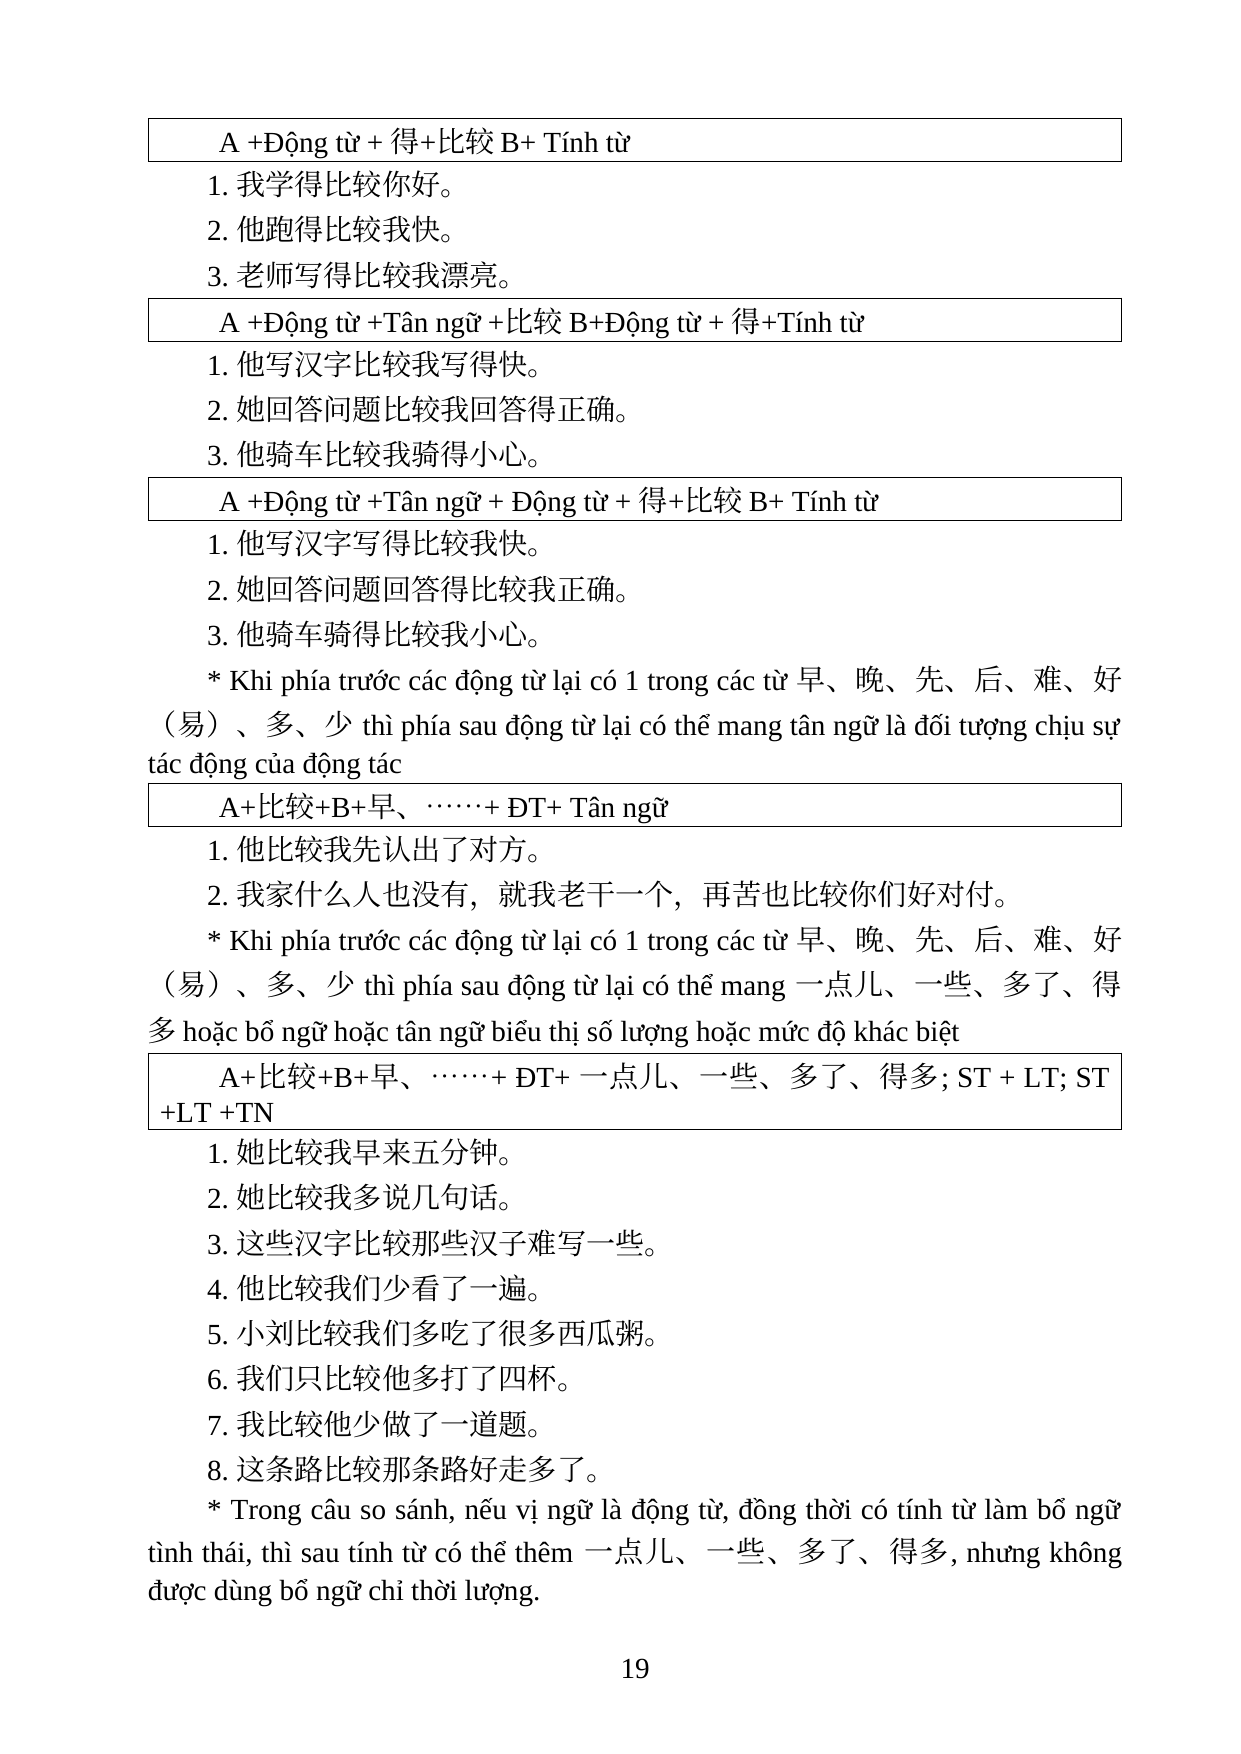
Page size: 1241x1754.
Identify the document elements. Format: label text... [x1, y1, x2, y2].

text 1. 我学得比较你好。 [148, 162, 1122, 204]
table_header A +Động từ +Tân ngữ + Động từ + 得+比较B+ Tính từ [149, 478, 1121, 520]
text * Khi phía trước các động từ lại có 1 trong các từ 早、晚、先、后、难、好（易）、多、少 thì phía sau động từ lại có thể mang 一点儿、一些、多了、得多hoặc bổ ngữ hoặc tân ngữ biểu thị số lượng hoặc mức độ khác biệt [148, 917, 1122, 1049]
table_header A+比较+B+早、……+ ĐT+ Tân ngữ [149, 784, 1121, 826]
table_header A +Động từ + 得+比较B+ Tính từ [149, 119, 1121, 161]
text 6. 我们只比较他多打了四杯。 [148, 1356, 1122, 1398]
text * Trong câu so sánh, nếu vị ngữ là động từ, đồng thời có tính từ làm bổ ngữ tình thái, thì sau tính từ có thể thêm 一点儿、一些、多了、得多, nhưng không được dùng bổ ngữ chỉ thời lượng. [148, 1492, 1122, 1607]
text 1. 他写汉字比较我写得快。 [148, 342, 1122, 383]
table_header A +Động từ +Tân ngữ +比较B+Động từ + 得+Tính từ [149, 299, 1121, 341]
text 7. 我比较他少做了一道题。 [148, 1401, 1122, 1443]
text 3. 老师写得比较我漂亮。 [148, 252, 1122, 294]
text 8. 这条路比较那条路好走多了。 [148, 1447, 1122, 1488]
text 5. 小刘比较我们多吃了很多西瓜粥。 [148, 1311, 1122, 1353]
text 3. 他骑车骑得比较我小心。 [148, 612, 1122, 653]
text 2. 她回答问题回答得比较我正确。 [148, 566, 1122, 608]
text * Khi phía trước các động từ lại có 1 trong các từ 早、晚、先、后、难、好（易）、多、少 thì phía sau động từ lại có thể mang tân ngữ là đối tượng chịu sự tác động của động tác [148, 657, 1122, 780]
text 2. 她回答问题比较我回答得正确。 [148, 387, 1122, 429]
text 3. 这些汉字比较那些汉子难写一些。 [148, 1221, 1122, 1262]
text 2. 他跑得比较我快。 [148, 207, 1122, 249]
text 2. 她比较我多说几句话。 [148, 1175, 1122, 1217]
table_header A+比较+B+早、……+ ĐT+ 一点儿、一些、多了、得多; ST + LT; ST +LT +TN [149, 1054, 1121, 1129]
text 1. 他比较我先认出了对方。 [148, 827, 1122, 868]
text 1. 她比较我早来五分钟。 [148, 1130, 1122, 1172]
text 3. 他骑车比较我骑得小心。 [148, 432, 1122, 474]
text 2. 我家什么人也没有，就我老干一个，再苦也比较你们好对付。 [148, 872, 1122, 914]
text 4. 他比较我们少看了一遍。 [148, 1266, 1122, 1308]
text 1. 他写汉字写得比较我快。 [148, 521, 1122, 563]
